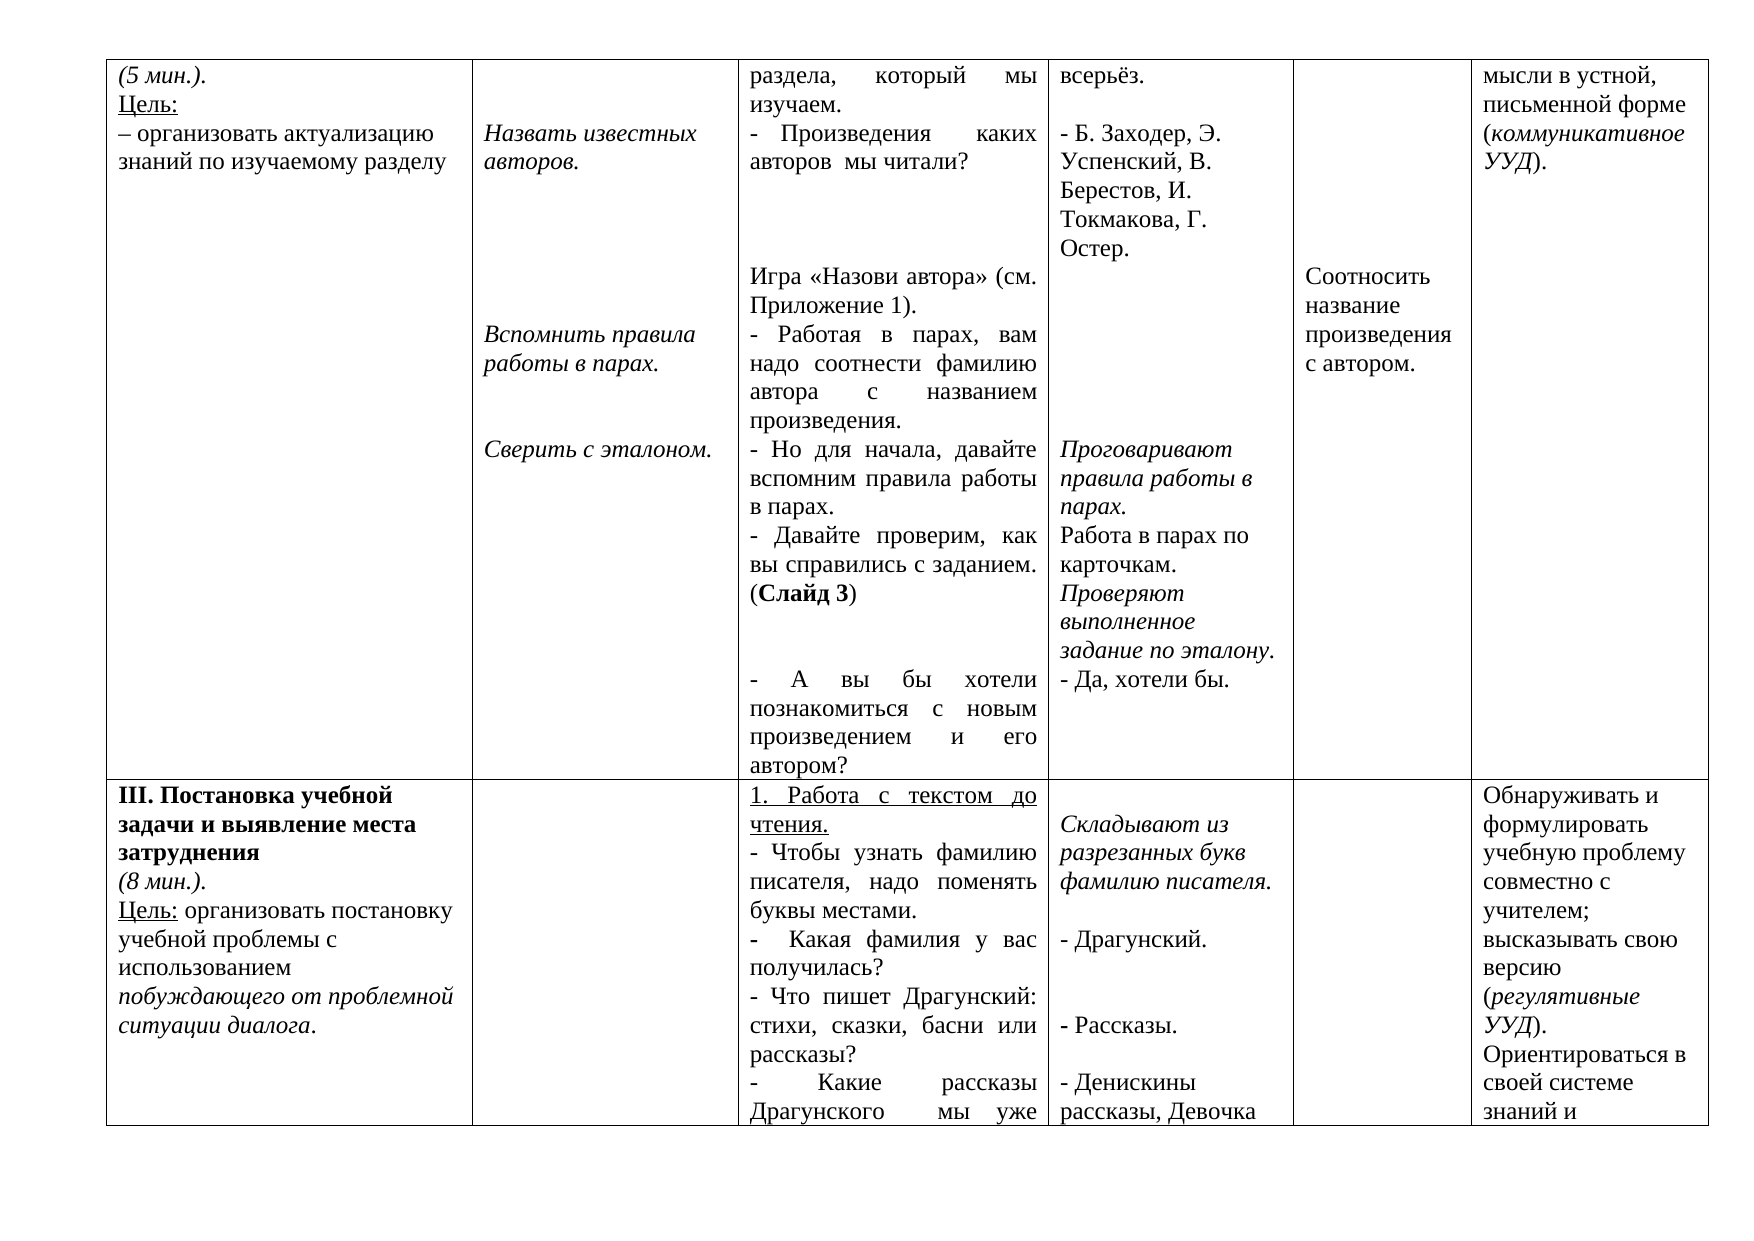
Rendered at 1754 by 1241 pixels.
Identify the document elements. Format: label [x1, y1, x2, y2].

table_cell [107, 780, 472, 1125]
table_cell [1294, 60, 1471, 779]
table_cell [1049, 60, 1293, 779]
table_cell [1294, 780, 1471, 1125]
table_cell [473, 780, 738, 1125]
table_cell [1472, 780, 1708, 1125]
table_cell [739, 780, 1048, 1125]
table_cell [107, 60, 472, 779]
table_cell [473, 60, 738, 779]
table_cell [1049, 780, 1293, 1125]
table_cell [1472, 60, 1708, 779]
table_cell [739, 60, 1048, 779]
